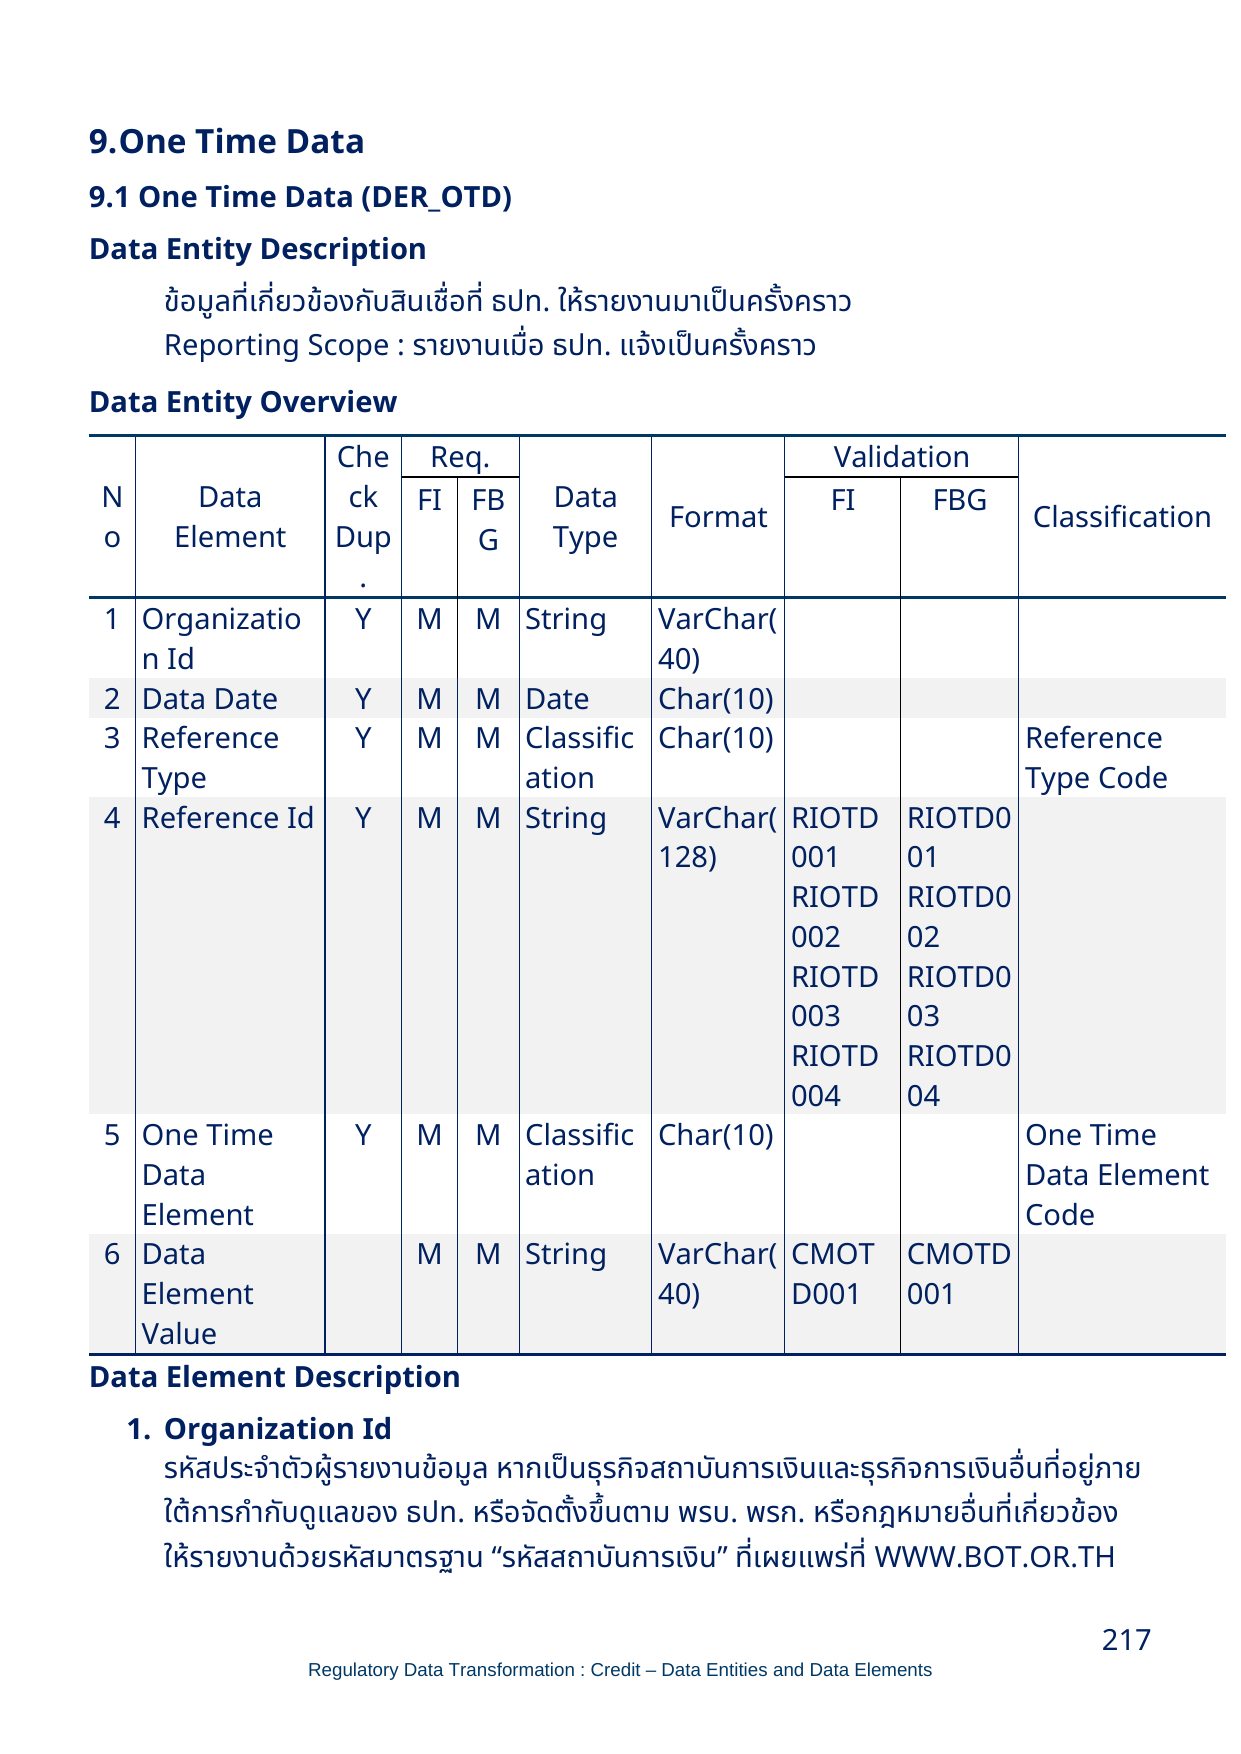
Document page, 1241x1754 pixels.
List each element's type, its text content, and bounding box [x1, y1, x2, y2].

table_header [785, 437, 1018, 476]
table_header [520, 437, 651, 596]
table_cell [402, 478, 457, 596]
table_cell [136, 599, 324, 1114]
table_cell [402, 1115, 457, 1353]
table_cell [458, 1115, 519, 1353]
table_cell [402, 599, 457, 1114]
subtitle 9.1 One Time Data (DER_OTD) [89, 176, 1152, 216]
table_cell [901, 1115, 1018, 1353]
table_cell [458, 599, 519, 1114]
text ข้อมูลที่เกี่ยวข้องกับสินเชื่อที่ ธปท. ให้รายงานมาเป็นครั้งคราว [89, 280, 1152, 325]
list Organization Id [126, 1408, 1152, 1448]
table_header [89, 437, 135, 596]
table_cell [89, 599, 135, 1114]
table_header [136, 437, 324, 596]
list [164, 1448, 1152, 1580]
text Data Element Description [89, 1356, 1152, 1396]
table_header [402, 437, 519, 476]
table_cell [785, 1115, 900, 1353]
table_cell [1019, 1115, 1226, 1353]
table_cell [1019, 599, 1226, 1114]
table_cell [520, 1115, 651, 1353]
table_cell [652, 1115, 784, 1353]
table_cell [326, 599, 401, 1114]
text Data Entity Overview [89, 381, 1152, 421]
text Data Entity Description [89, 228, 1152, 268]
subtitle One Time Data [89, 118, 1152, 163]
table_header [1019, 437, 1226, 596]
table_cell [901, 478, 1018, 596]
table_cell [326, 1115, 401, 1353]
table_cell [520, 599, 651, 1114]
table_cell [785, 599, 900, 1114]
text Reporting Scope : รายงานเมื่อ ธปท. แจ้งเป็นครั้งคราว [89, 325, 1152, 369]
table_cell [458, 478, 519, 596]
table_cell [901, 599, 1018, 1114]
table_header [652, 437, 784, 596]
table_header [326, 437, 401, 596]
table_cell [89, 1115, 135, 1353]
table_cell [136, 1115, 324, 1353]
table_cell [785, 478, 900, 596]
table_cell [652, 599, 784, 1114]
